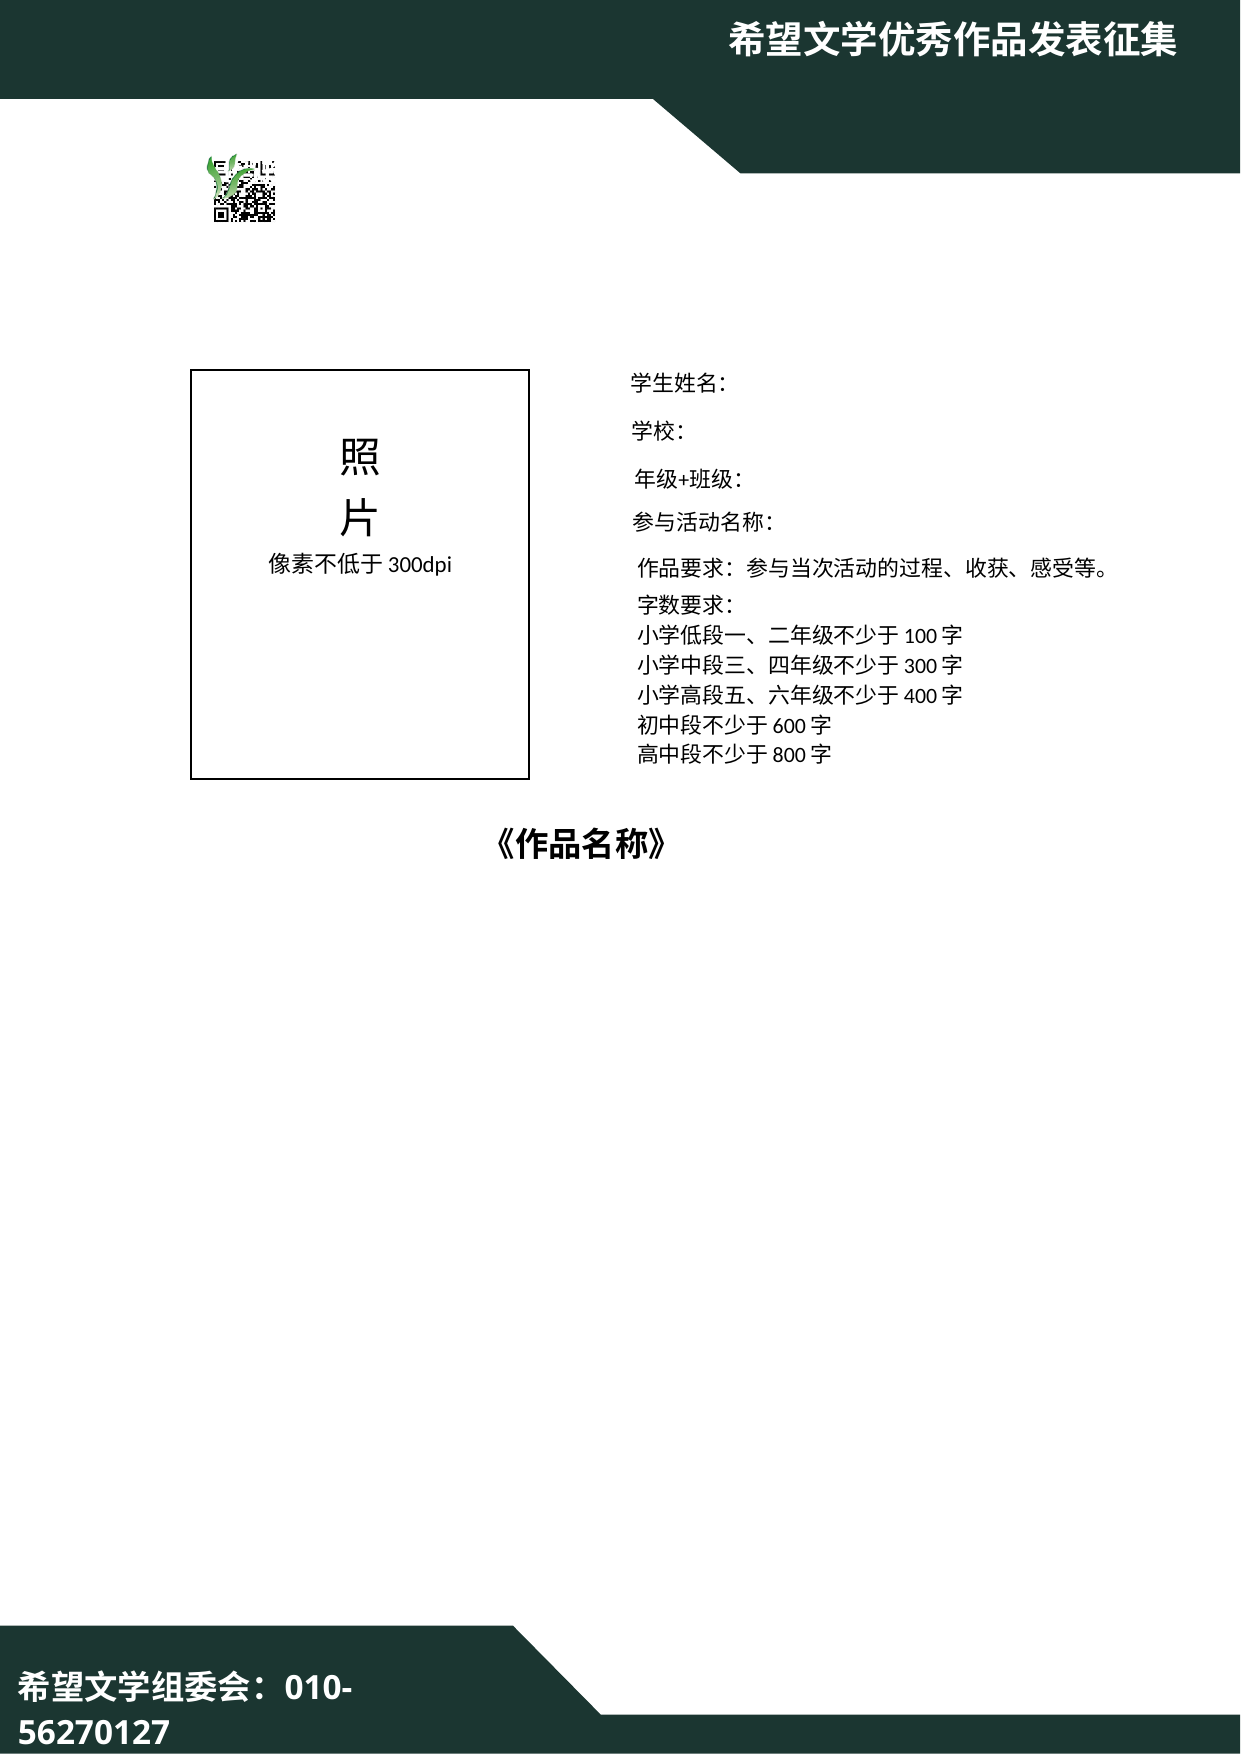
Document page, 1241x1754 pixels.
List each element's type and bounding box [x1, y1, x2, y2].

picture [202, 149, 287, 233]
